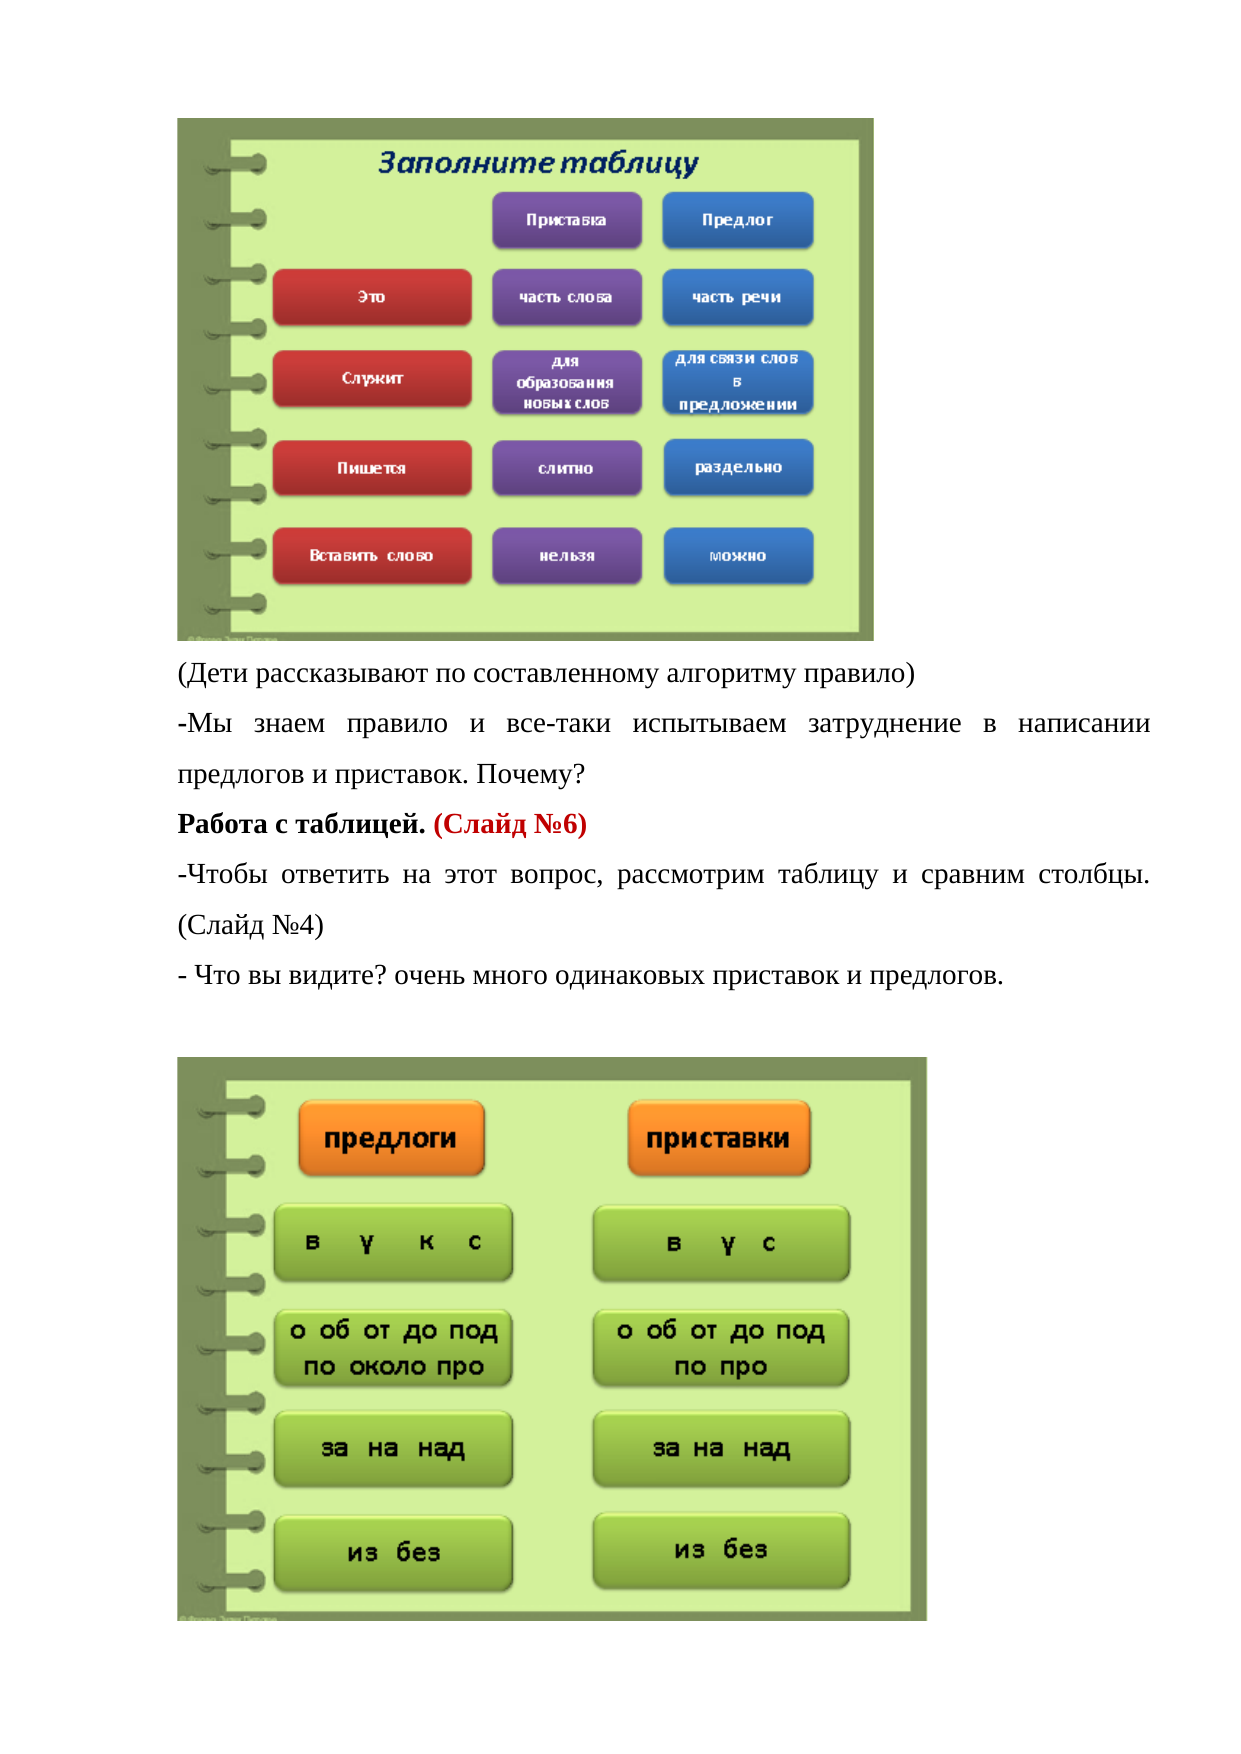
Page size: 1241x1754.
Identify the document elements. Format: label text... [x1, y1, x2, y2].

text -Чтобы ответить на этот вопрос, рассмотрим таблицу и сравним столбцы. (Слайд №4) [177, 856, 1152, 940]
text (Дети рассказывают по составленному алгоритму правило) [177, 655, 1152, 689]
text Работа с таблицей. (Слайд №6) [177, 806, 1152, 840]
picture [177, 1057, 928, 1621]
text - Что вы видите? очень много одинаковых приставок и предлогов. [177, 957, 1152, 991]
text -Мы знаем правило и все-таки испытываем затруднение в написании предлогов и приставок. Почему? [177, 706, 1152, 789]
picture [177, 118, 874, 641]
